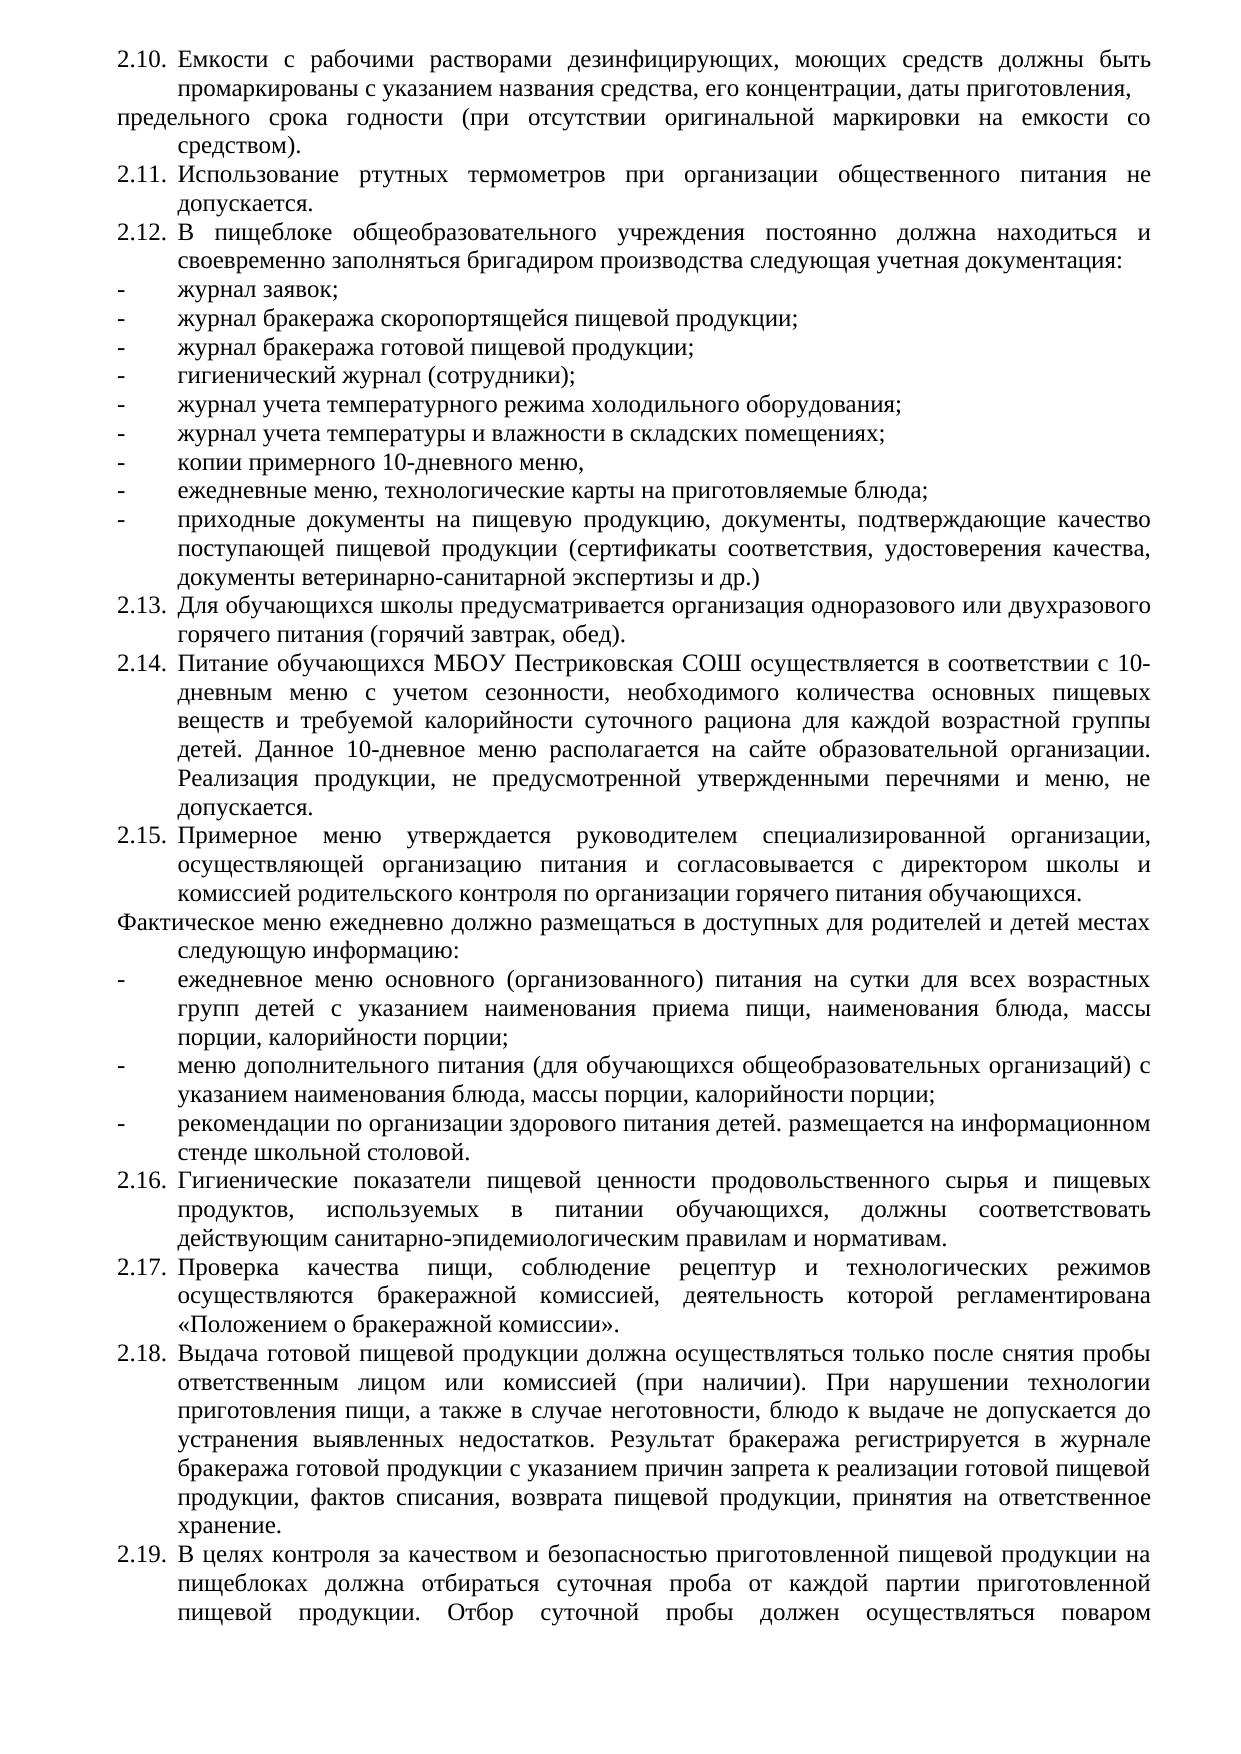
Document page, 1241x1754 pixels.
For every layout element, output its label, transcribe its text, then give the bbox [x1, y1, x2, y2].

text - ежедневное меню основного (организованного) питания на сутки для всех возрастных групп детей с указанием наименования приема пищи, наименования блюда, массы порции, калорийности порции; [117, 964, 1152, 1051]
text 2.10. Емкости с рабочими растворами дезинфицирующих, моющих средств должны быть промаркированы с указанием названия средства, его концентрации, даты приготовления, [117, 44, 1152, 102]
text - журнал учета температурного режима холодильного оборудования; [117, 389, 1152, 418]
text - журнал заявок; [117, 274, 1152, 303]
text предельного срока годности (при отсутствии оригинальной маркировки на емкости со средством). [117, 102, 1152, 159]
text 2.12. В пищеблоке общеобразовательного учреждения постоянно должна находиться и своевременно заполняться бригадиром производства следующая учетная документация: [117, 217, 1152, 274]
text Фактическое меню ежедневно должно размещаться в доступных для родителей и детей местах следующую информацию: [117, 907, 1152, 964]
text - гигиенический журнал (сотрудники); [117, 361, 1152, 389]
text - ежедневные меню, технологические карты на приготовляемые блюда; [117, 476, 1152, 504]
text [117, 1539, 1152, 1626]
text 2.16. Гигиенические показатели пищевой ценности продовольственного сырья и пищевых продуктов, используемых в питании обучающихся, должны соответствовать действующим санитарно-эпидемиологическим правилам и нормативам. [117, 1166, 1152, 1252]
text 2.15. Примерное меню утверждается руководителем специализированной организации, осуществляющей организацию питания и согласовывается с директором школы и комиссией родительского контроля по организации горячего питания обучающихся. [117, 821, 1152, 907]
text 2.13. Для обучающихся школы предусматривается организация одноразового или двухразового горячего питания (горячий завтрак, обед). [117, 591, 1152, 648]
text 2.18. Выдача готовой пищевой продукции должна осуществляться только после снятия пробы ответственным лицом или комиссией (при наличии). При нарушении технологии приготовления пищи, а также в случае неготовности, блюдо к выдаче не допускается до устранения выявленных недостатков. Результат бракеража регистрируется в журнале бракеража готовой продукции с указанием причин запрета к реализации готовой пищевой продукции, фактов списания, возврата пищевой продукции, принятия на ответственное хранение. [117, 1338, 1152, 1539]
text 2.14. Питание обучающихся МБОУ Пестриковская СОШ осуществляется в соответствии с 10-дневным меню с учетом сезонности, необходимого количества основных пищевых веществ и требуемой калорийности суточного рациона для каждой возрастной группы детей. Данное 10-дневное меню располагается на сайте образовательной организации. Реализация продукции, не предусмотренной утвержденными перечнями и меню, не допускается. [117, 648, 1152, 821]
text 2.11. Использование ртутных термометров при организации общественного питания не допускается. [117, 159, 1152, 217]
text - рекомендации по организации здорового питания детей. размещается на информационном стенде школьной столовой. [117, 1108, 1152, 1166]
text - приходные документы на пищевую продукцию, документы, подтверждающие качество поступающей пищевой продукции (сертификаты соответствия, удостоверения качества, документы ветеринарно-санитарной экспертизы и др.) [117, 504, 1152, 591]
text - меню дополнительного питания (для обучающихся общеобразовательных организаций) с указанием наименования блюда, массы порции, калорийности порции; [117, 1051, 1152, 1108]
text - журнал бракеража готовой пищевой продукции; [117, 332, 1152, 361]
text 2.17. Проверка качества пищи, соблюдение рецептур и технологических режимов осуществляются бракеражной комиссией, деятельность которой регламентирована «Положением о бракеражной комиссии». [117, 1252, 1152, 1338]
text - журнал учета температуры и влажности в складских помещениях; [117, 418, 1152, 447]
text - журнал бракеража скоропортящейся пищевой продукции; [117, 303, 1152, 332]
text - копии примерного 10-дневного меню, [117, 447, 1152, 476]
